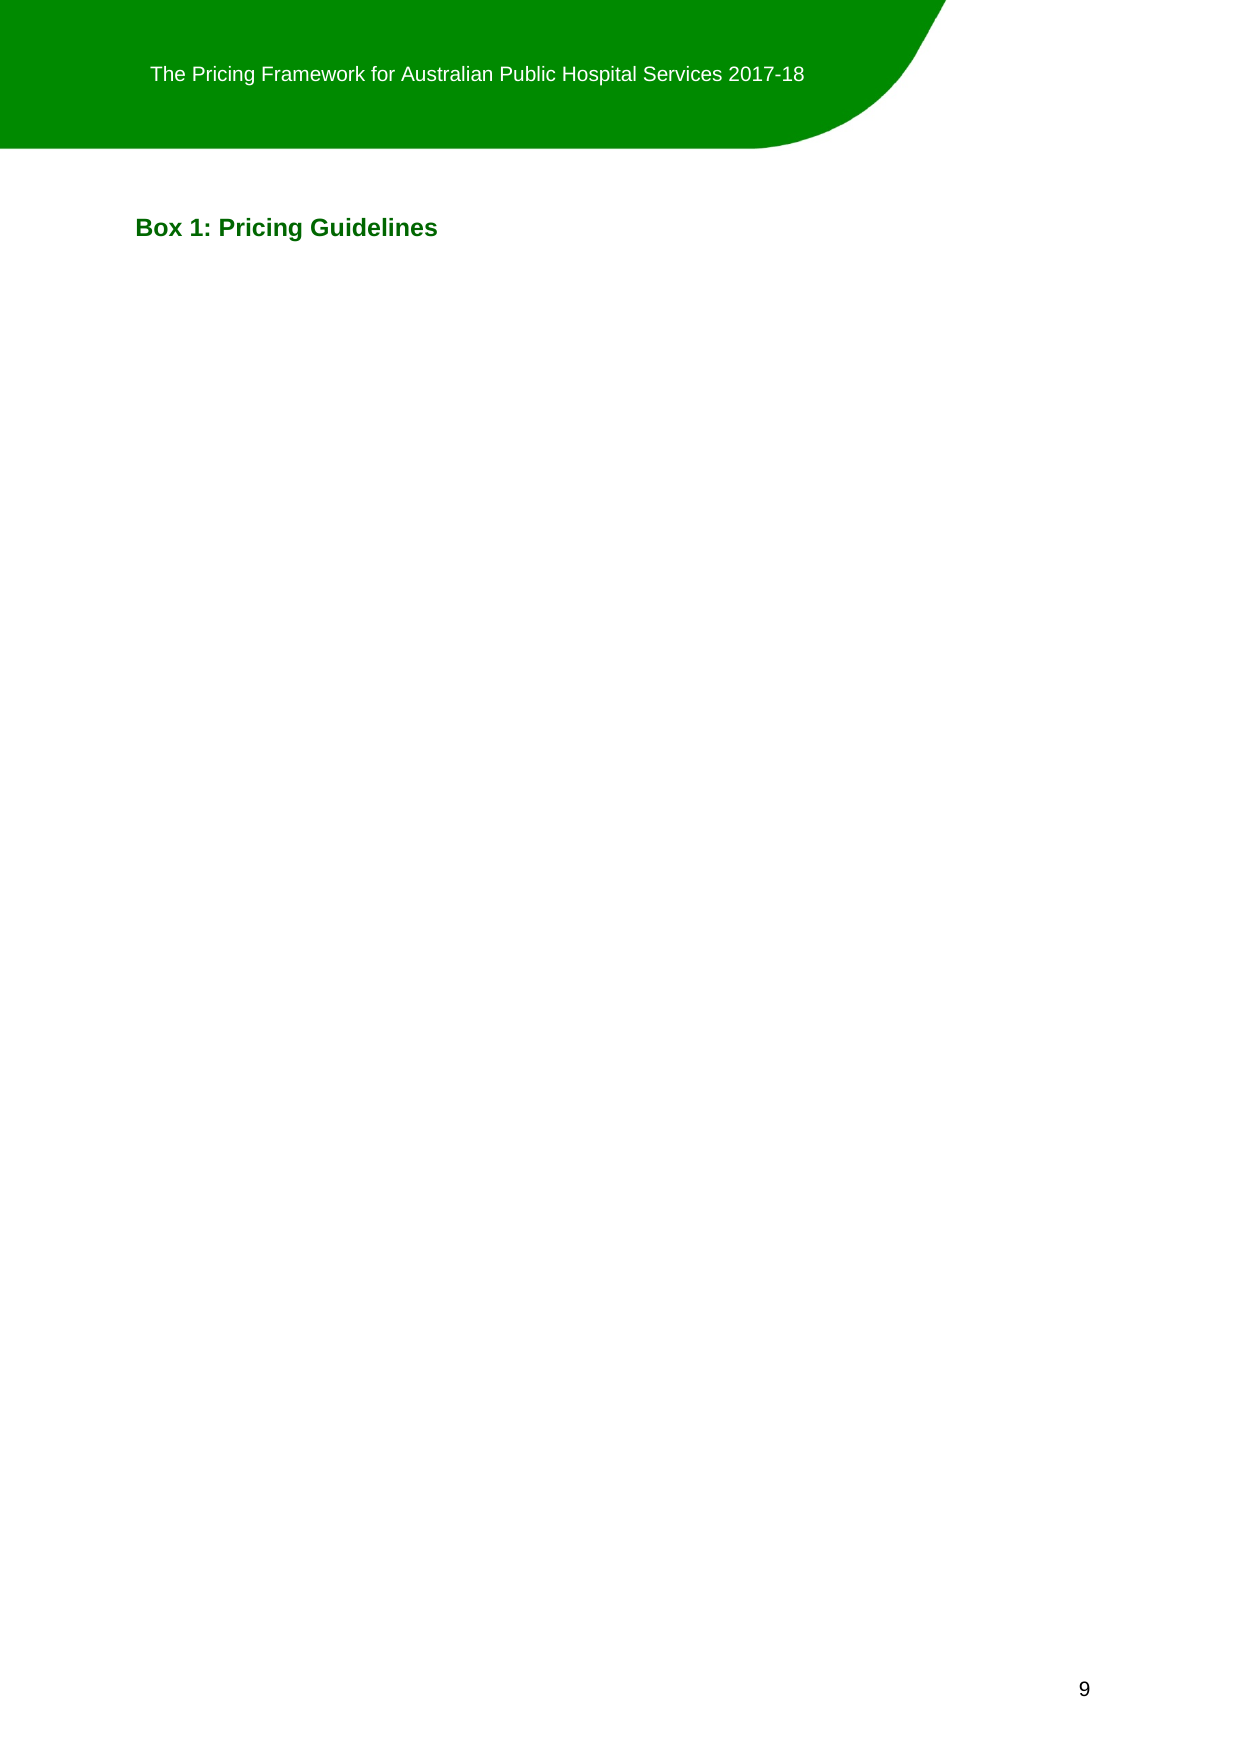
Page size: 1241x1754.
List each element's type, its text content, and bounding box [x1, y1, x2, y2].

text Box 1: Pricing Guidelines [135, 213, 1090, 241]
